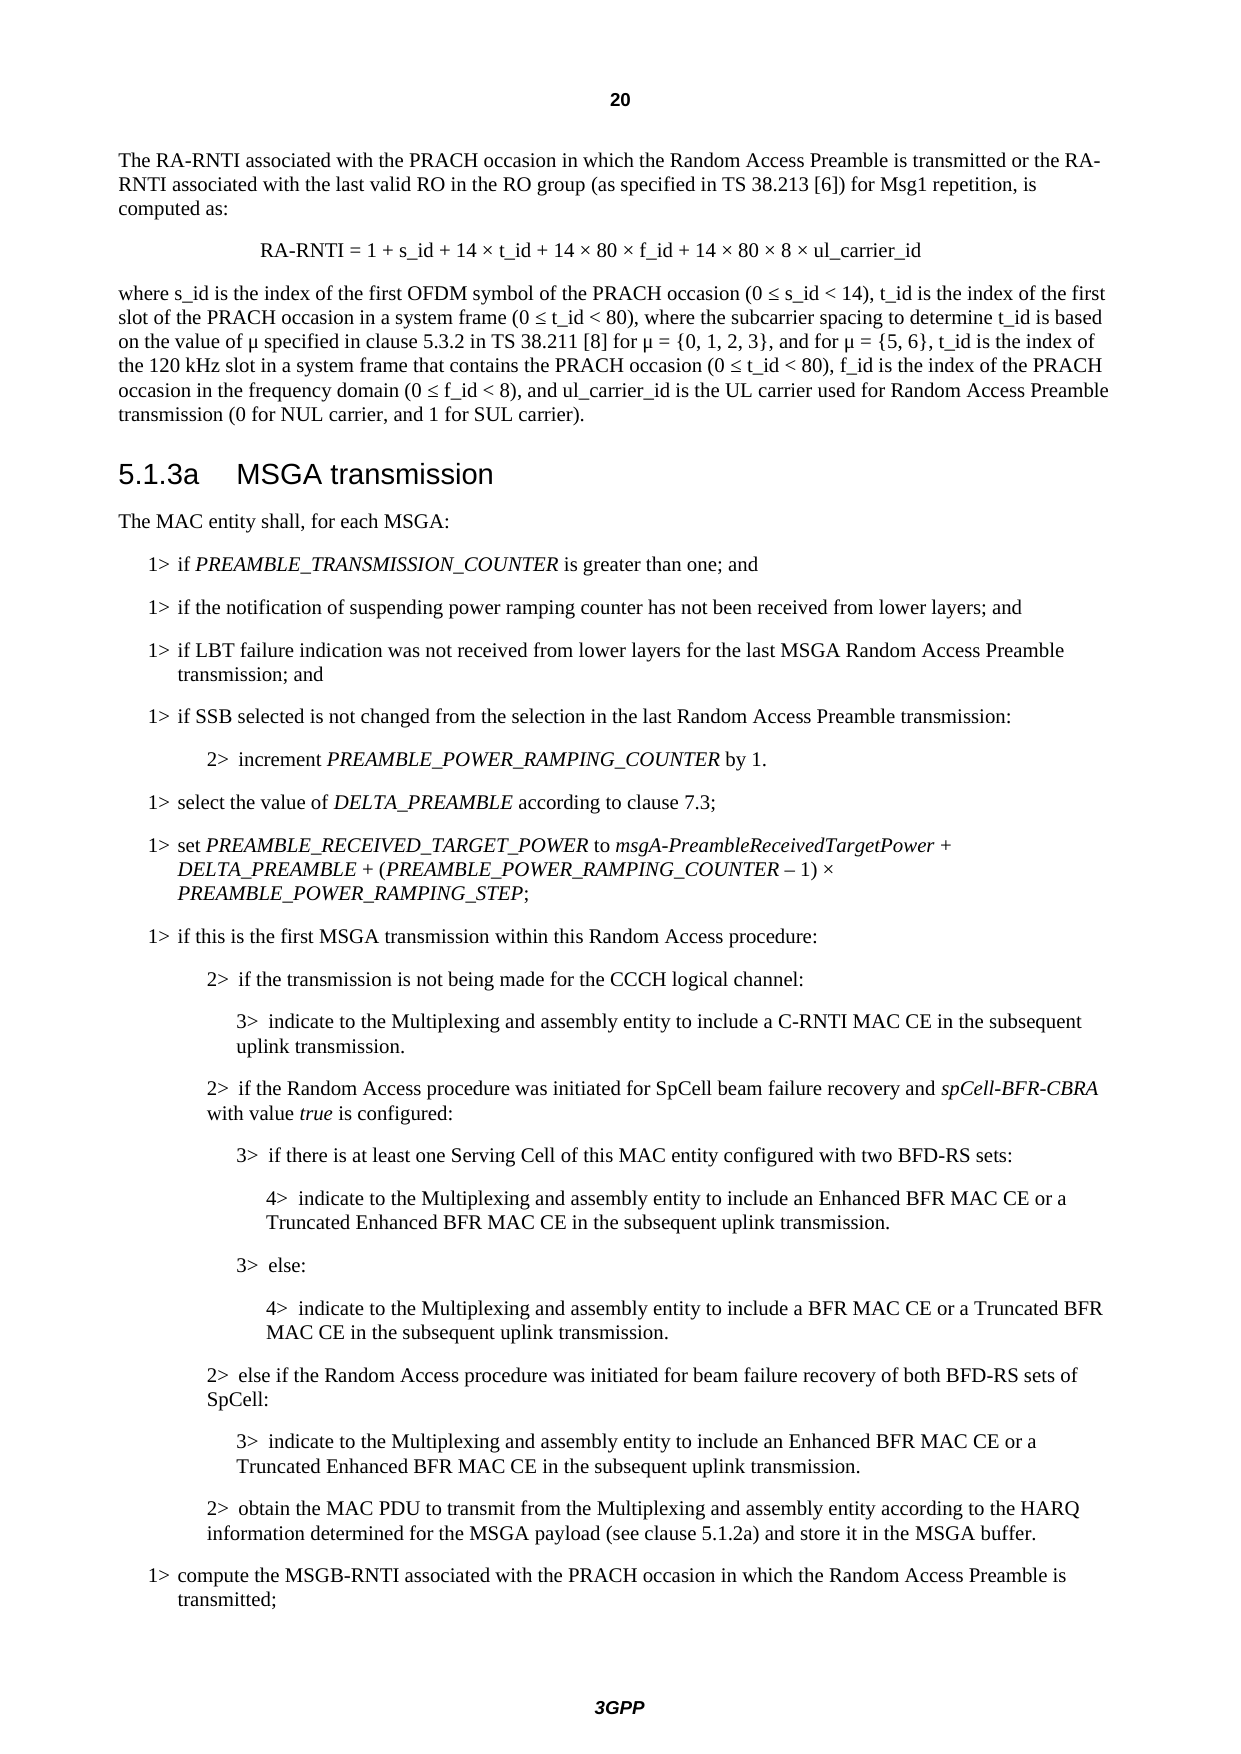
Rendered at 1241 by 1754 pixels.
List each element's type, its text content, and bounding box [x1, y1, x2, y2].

text 1> if the notification of suspending power ramping counter has not been received from lower layers; and [148, 595, 1122, 619]
text 1> select the value of DELTA_PREAMBLE according to clause 7.3; [148, 790, 1122, 814]
text 3> else: [236, 1253, 1122, 1277]
text 2> if the Random Access procedure was initiated for SpCell beam failure recovery and spCell-BFR-CBRA with value true is configured: [207, 1076, 1122, 1124]
text RA-RNTI = 1 + s_id + 14 × t_id + 14 × 80 × f_id + 14 × 80 × 8 × ul_carrier_id [118, 238, 1122, 262]
text 1> if LBT failure indication was not received from lower layers for the last MSGA Random Access Preamble transmission; and [148, 638, 1122, 686]
text 2> increment PREAMBLE_POWER_RAMPING_COUNTER by 1. [207, 747, 1122, 771]
text 1> if this is the first MSGA transmission within this Random Access procedure: [148, 924, 1122, 948]
text 1> if PREAMBLE_TRANSMISSION_COUNTER is greater than one; and [148, 552, 1122, 576]
subtitle 5.1.3a MSGA transmission [118, 457, 1122, 490]
text 4> indicate to the Multiplexing and assembly entity to include a BFR MAC CE or a Truncated BFR MAC CE in the subsequent uplink transmission. [266, 1296, 1122, 1344]
text 2> else if the Random Access procedure was initiated for beam failure recovery of both BFD-RS sets of SpCell: [207, 1363, 1122, 1411]
text 4> indicate to the Multiplexing and assembly entity to include an Enhanced BFR MAC CE or a Truncated Enhanced BFR MAC CE in the subsequent uplink transmission. [266, 1186, 1122, 1234]
text 2> obtain the MAC PDU to transmit from the Multiplexing and assembly entity according to the HARQ information determined for the MSGA payload (see clause 5.1.2a) and store it in the MSGA buffer. [207, 1496, 1122, 1544]
text 2> if the transmission is not being made for the CCCH logical channel: [207, 967, 1122, 991]
text where s_id is the index of the first OFDM symbol of the PRACH occasion (0 ≤ s_id < 14), t_id is the index of the first slot of the PRACH occasion in a system frame (0 ≤ t_id < 80), where the subcarrier spacing to determine t_id is based on the value of μ specified in clause 5.3.2 in TS 38.211 [8] for μ = {0, 1, 2, 3}, and for μ = {5, 6}, t_id is the index of the 120 kHz slot in a system frame that contains the PRACH occasion (0 ≤ t_id < 80), f_id is the index of the PRACH occasion in the frequency domain (0 ≤ f_id < 8), and ul_carrier_id is the UL carrier used for Random Access Preamble transmission (0 for NUL carrier, and 1 for SUL carrier). [118, 281, 1122, 426]
text 3> indicate to the Multiplexing and assembly entity to include an Enhanced BFR MAC CE or a Truncated Enhanced BFR MAC CE in the subsequent uplink transmission. [236, 1429, 1122, 1478]
text The MAC entity shall, for each MSGA: [118, 509, 1122, 533]
text 3> if there is at least one Serving Cell of this MAC entity configured with two BFD-RS sets: [236, 1143, 1122, 1167]
text 1> set PREAMBLE_RECEIVED_TARGET_POWER to msgA-PreambleReceivedTargetPower + DELTA_PREAMBLE + (PREAMBLE_POWER_RAMPING_COUNTER – 1) × PREAMBLE_POWER_RAMPING_STEP; [148, 833, 1122, 905]
text 1> compute the MSGB-RNTI associated with the PRACH occasion in which the Random Access Preamble is transmitted; [148, 1563, 1122, 1611]
text 3> indicate to the Multiplexing and assembly entity to include a C-RNTI MAC CE in the subsequent uplink transmission. [236, 1009, 1122, 1058]
text The RA-RNTI associated with the PRACH occasion in which the Random Access Preamble is transmitted, is computed as: [118, 147, 1122, 220]
text 1> if SSB selected is not changed from the selection in the last Random Access Preamble transmission: [148, 704, 1122, 728]
